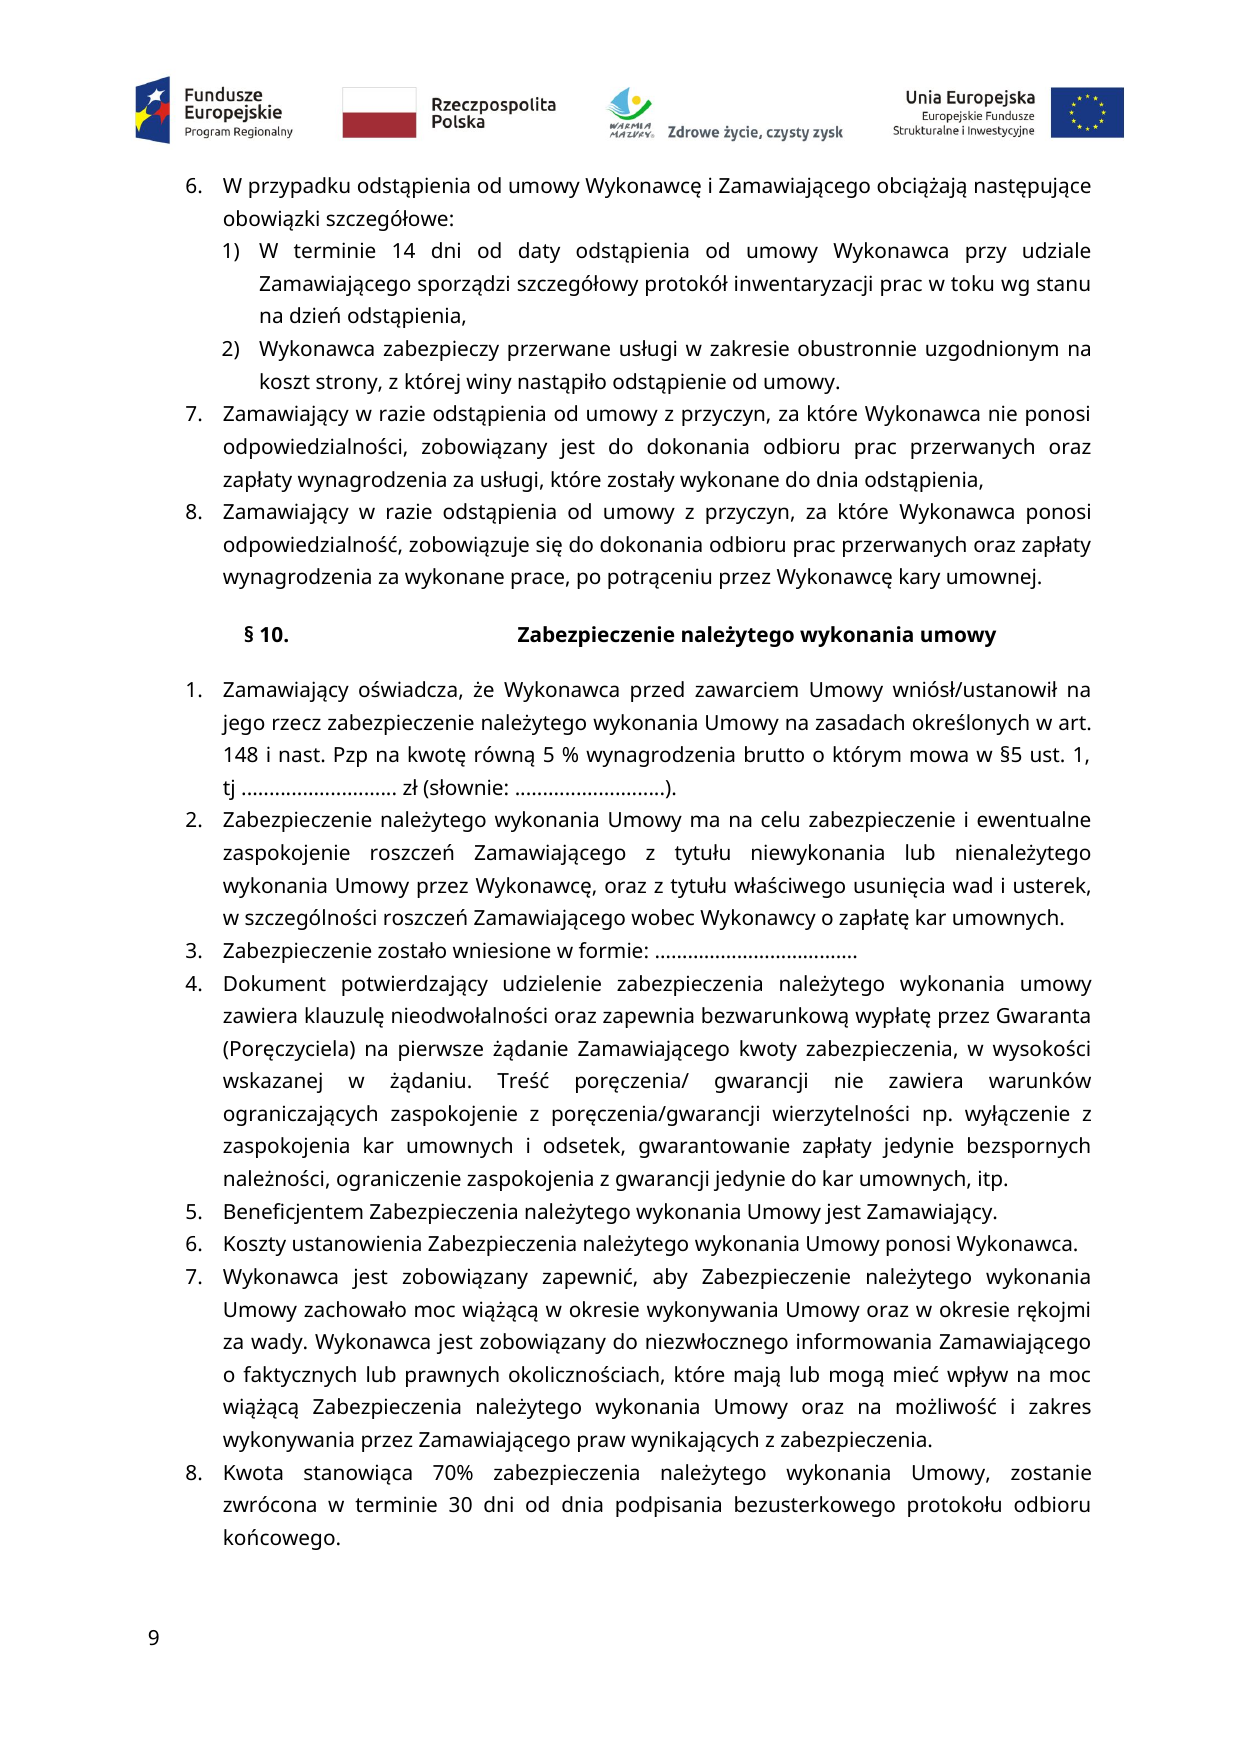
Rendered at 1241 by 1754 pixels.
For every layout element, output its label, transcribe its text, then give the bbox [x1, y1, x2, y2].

list Koszty ustanowienia Zabezpieczenia należytego wykonania Umowy ponosi Wykonawca. [185, 1229, 1092, 1258]
list W terminie 14 dni od daty odstąpienia od umowy Wykonawca przy udziale Zamawiającego sporządzi szczegółowy protokół inwentaryzacji prac w toku wg stanu na dzień odstąpienia, [221, 236, 1092, 330]
picture [113, 60, 1140, 157]
list Beneficjentem Zabezpieczenia należytego wykonania Umowy jest Zamawiający. [185, 1197, 1092, 1225]
list Zabezpieczenie należytego wykonania Umowy ma na celu zabezpieczenie i ewentualne zaspokojenie roszczeń Zamawiającego z tytułu niewykonania lub nienależytego wykonania Umowy przez Wykonawcę, oraz z tytułu właściwego usunięcia wad i usterek, w szczególności roszczeń Zamawiającego wobec Wykonawcy o zapłatę kar umownych. [185, 806, 1092, 932]
list Wykonawca zabezpieczy przerwane usługi w zakresie obustronnie uzgodnionym na koszt strony, z której winy nastąpiło odstąpienie od umowy. [221, 334, 1092, 395]
list Zamawiający oświadcza, że Wykonawca przed zawarciem Umowy wniósł/ustanowił na jego rzecz zabezpieczenie należytego wykonania Umowy na zasadach określonych w art. 148 i nast. Pzp na kwotę równą 5 % wynagrodzenia brutto o którym mowa w §5 ust. 1, tj ............................ zł (słownie: ...........................). [185, 675, 1092, 801]
list Zabezpieczenie zostało wniesione w formie: ………………………………. [185, 936, 1092, 964]
list Zamawiający w razie odstąpienia od umowy z przyczyn, za które Wykonawca nie ponosi odpowiedzialności, zobowiązany jest do dokonania odbioru prac przerwanych oraz zapłaty wynagrodzenia za usługi, które zostały wykonane do dnia odstąpienia, [185, 399, 1092, 493]
list Kwota stanowiąca 70% zabezpieczenia należytego wykonania Umowy, zostanie zwrócona w terminie 30 dni od dnia podpisania bezusterkowego protokołu odbioru końcowego. [185, 1458, 1092, 1551]
list Wykonawca jest zobowiązany zapewnić, aby Zabezpieczenie należytego wykonania Umowy zachowało moc wiążącą w okresie wykonywania Umowy oraz w okresie rękojmi za wady. Wykonawca jest zobowiązany do niezwłocznego informowania Zamawiającego o faktycznych lub prawnych okolicznościach, które mają lub mogą mieć wpływ na moc wiążącą Zabezpieczenia należytego wykonania Umowy oraz na możliwość i zakres wykonywania przez Zamawiającego praw wynikających z zabezpieczenia. [185, 1262, 1092, 1453]
subtitle Zabezpieczenie należytego wykonania umowy [148, 620, 1092, 648]
list W przypadku odstąpienia od umowy Wykonawcę i Zamawiającego obciążają następujące obowiązki szczegółowe: [185, 171, 1092, 232]
list Dokument potwierdzający udzielenie zabezpieczenia należytego wykonania umowy zawiera klauzulę nieodwołalności oraz zapewnia bezwarunkową wypłatę przez Gwaranta (Poręczyciela) na pierwsze żądanie Zamawiającego kwoty zabezpieczenia, w wysokości wskazanej w żądaniu. Treść poręczenia/ gwarancji nie zawiera warunków ograniczających zaspokojenie z poręczenia/gwarancji wierzytelności np. wyłączenie z zaspokojenia kar umownych i odsetek, gwarantowanie zapłaty jedynie bezspornych należności, ograniczenie zaspokojenia z gwarancji jedynie do kar umownych, itp. [185, 969, 1092, 1193]
list Zamawiający w razie odstąpienia od umowy z przyczyn, za które Wykonawca ponosi odpowiedzialność, zobowiązuje się do dokonania odbioru prac przerwanych oraz zapłaty wynagrodzenia za wykonane prace, po potrąceniu przez Wykonawcę kary umownej. [185, 497, 1092, 591]
